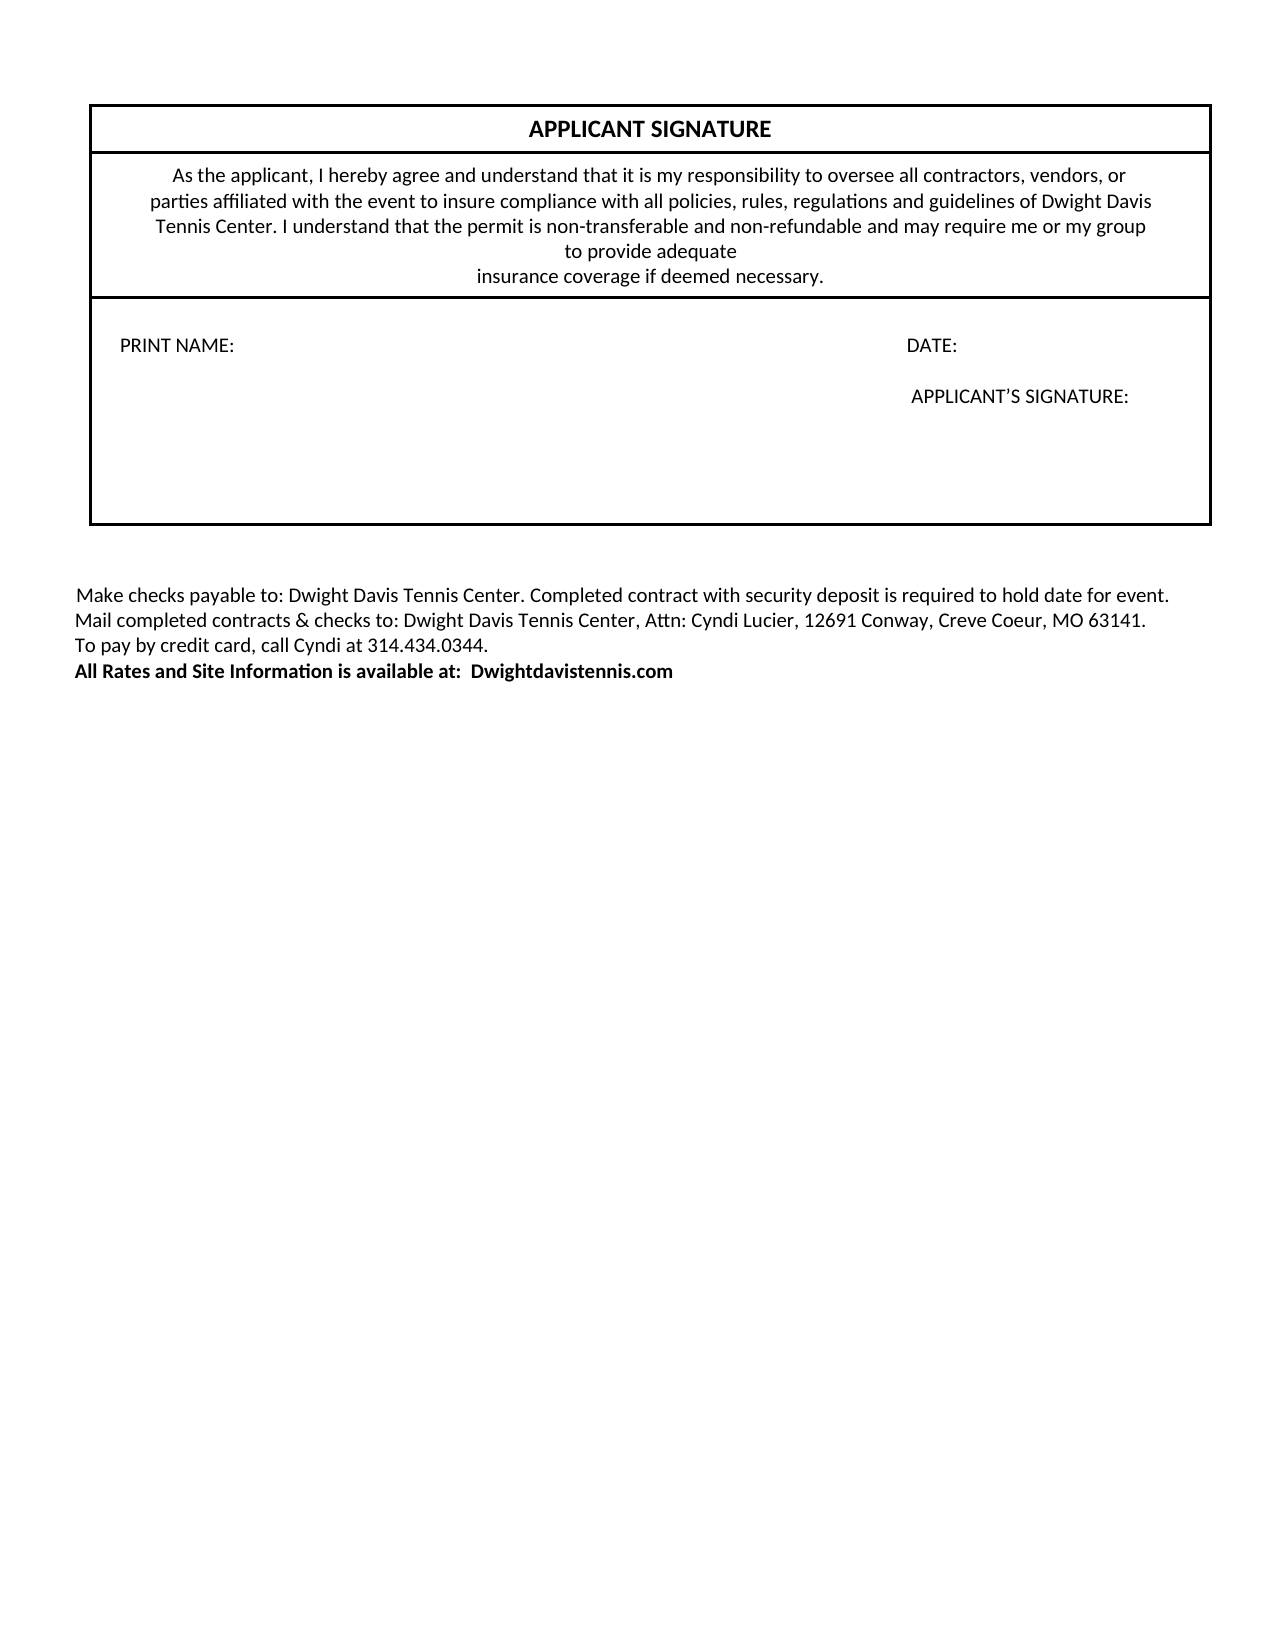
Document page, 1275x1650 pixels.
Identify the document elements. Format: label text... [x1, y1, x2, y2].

text To pay by credit card, call Cyndi at 314.434.0344. [60, 633, 1175, 658]
table_header APPLICANT SIGNATURE [92, 107, 1209, 151]
table_cell As the applicant, I hereby agree and understand that it is my responsibility to oversee all contractors, vendors, or parties affiliated with the event to insure compliance with all policies, rules, regulations and guidelines of Dwight Davis Tennis Center. I understand that the permit is non-transferable and non-refundable and may require me or my group to provide adequate insurance coverage if deemed necessary. [92, 154, 1209, 296]
text Make checks payable to: Dwight Davis Tennis Center. Completed contract with security deposit is required to hold date for event. [76, 582, 1212, 607]
table_cell PRINT NAME: DATE: APPLICANT’S SIGNATURE: [92, 299, 1209, 523]
text All Rates and Site Information is available at: Dwightdavistennis.com [60, 658, 1175, 683]
text Mail completed contracts & checks to: Dwight Davis Tennis Center, Attn: Cyndi Lucier, 12691 Conway, Creve Coeur, MO 63141. [60, 607, 1174, 633]
